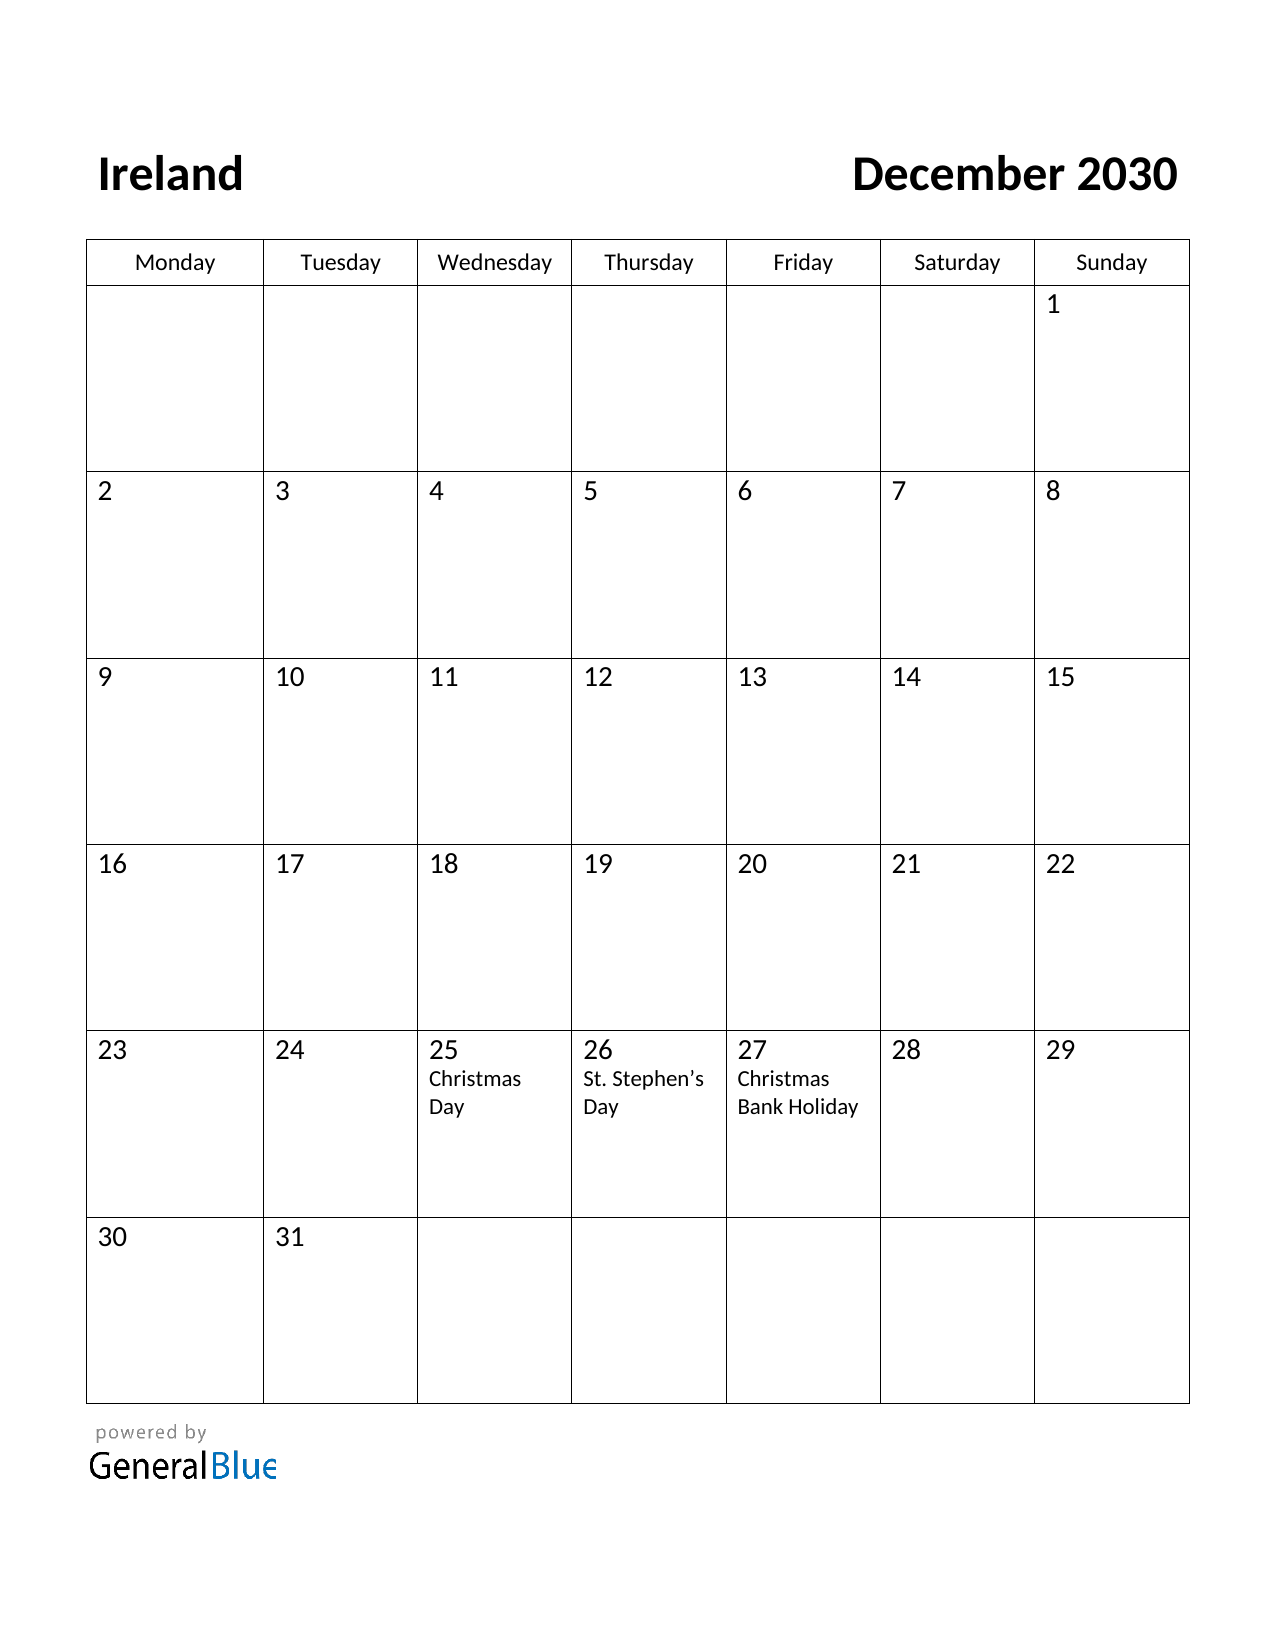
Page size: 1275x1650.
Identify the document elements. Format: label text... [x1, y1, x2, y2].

table_cell 20 [727, 845, 880, 877]
table_cell [727, 691, 880, 844]
table_cell 30 [87, 1218, 263, 1250]
table_cell [418, 1218, 571, 1250]
table_cell [1035, 1064, 1189, 1217]
table_cell [572, 505, 726, 657]
table_cell 1 [1035, 286, 1189, 318]
table_cell 27 [727, 1031, 880, 1064]
table_cell [1035, 1250, 1189, 1403]
table_cell [572, 1250, 726, 1403]
table_cell [1035, 318, 1189, 471]
table_cell [727, 318, 880, 471]
table_cell 29 [1035, 1031, 1189, 1064]
table_cell [87, 878, 263, 1030]
table_cell 17 [264, 845, 417, 877]
table_cell [881, 691, 1034, 844]
table_cell 9 [87, 659, 263, 691]
table_cell [572, 318, 726, 471]
table_cell 22 [1035, 845, 1189, 877]
table_cell [572, 878, 726, 1030]
table_cell [572, 1218, 726, 1250]
table_cell Saturday [881, 240, 1034, 284]
table_cell 7 [881, 472, 1034, 504]
table_cell 3 [264, 472, 417, 504]
table_cell [572, 691, 726, 844]
table_cell [418, 691, 571, 844]
table_cell [727, 505, 880, 657]
table_cell [1035, 1218, 1189, 1250]
table_cell 5 [572, 472, 726, 504]
table_cell 25 [418, 1031, 571, 1064]
table_cell Monday [87, 240, 263, 284]
table_cell 26 [572, 1031, 726, 1064]
table_header Ireland [86, 105, 572, 239]
table_cell [87, 286, 263, 318]
table_cell [86, 1404, 1189, 1502]
table_cell [87, 691, 263, 844]
table_cell [264, 1064, 417, 1217]
table_cell [264, 505, 417, 657]
table_cell 11 [418, 659, 571, 691]
table_cell [727, 1218, 880, 1250]
table_cell [87, 505, 263, 657]
table_cell 19 [572, 845, 726, 877]
table_cell Friday [727, 240, 880, 284]
table_cell 16 [87, 845, 263, 877]
table_cell [1035, 691, 1189, 844]
table_cell [87, 1250, 263, 1403]
table_cell [1035, 878, 1189, 1030]
table_cell [881, 318, 1034, 471]
table_cell Thursday [572, 240, 726, 284]
table_cell [418, 318, 571, 471]
table_cell 12 [572, 659, 726, 691]
table_cell 2 [87, 472, 263, 504]
table_cell [881, 1250, 1034, 1403]
table_cell 24 [264, 1031, 417, 1064]
table_cell [264, 878, 417, 1030]
table_cell Sunday [1035, 240, 1189, 284]
table_cell St. Stephen’s Day [572, 1064, 726, 1217]
table_cell [418, 505, 571, 657]
table_cell [881, 1064, 1034, 1217]
table_cell [264, 318, 417, 471]
table_cell [418, 1250, 571, 1403]
table_cell [727, 286, 880, 318]
table_cell [264, 286, 417, 318]
table_cell Wednesday [418, 240, 571, 284]
table_cell 15 [1035, 659, 1189, 691]
table_cell [418, 878, 571, 1030]
table_cell 8 [1035, 472, 1189, 504]
table_cell Tuesday [264, 240, 417, 284]
table_cell [727, 1250, 880, 1403]
table_cell 31 [264, 1218, 417, 1250]
table_cell [264, 1250, 417, 1403]
table_cell 14 [881, 659, 1034, 691]
table_cell 13 [727, 659, 880, 691]
table_cell [264, 691, 417, 844]
table_cell [418, 286, 571, 318]
table_cell Christmas Day [418, 1064, 571, 1217]
picture [88, 1421, 276, 1484]
table_cell 23 [87, 1031, 263, 1064]
table_cell Christmas Bank Holiday [727, 1064, 880, 1217]
table_cell [87, 1064, 263, 1217]
table_cell 18 [418, 845, 571, 877]
table_cell [727, 878, 880, 1030]
table_cell [87, 318, 263, 471]
table_cell 10 [264, 659, 417, 691]
table_cell 6 [727, 472, 880, 504]
table_cell [881, 505, 1034, 657]
table_cell 21 [881, 845, 1034, 877]
table_header December 2030 [572, 105, 1189, 239]
table_cell [572, 286, 726, 318]
table_cell [881, 878, 1034, 1030]
table_cell [881, 286, 1034, 318]
table_cell [881, 1218, 1034, 1250]
table_cell 4 [418, 472, 571, 504]
table_cell [1035, 505, 1189, 657]
table_cell 28 [881, 1031, 1034, 1064]
